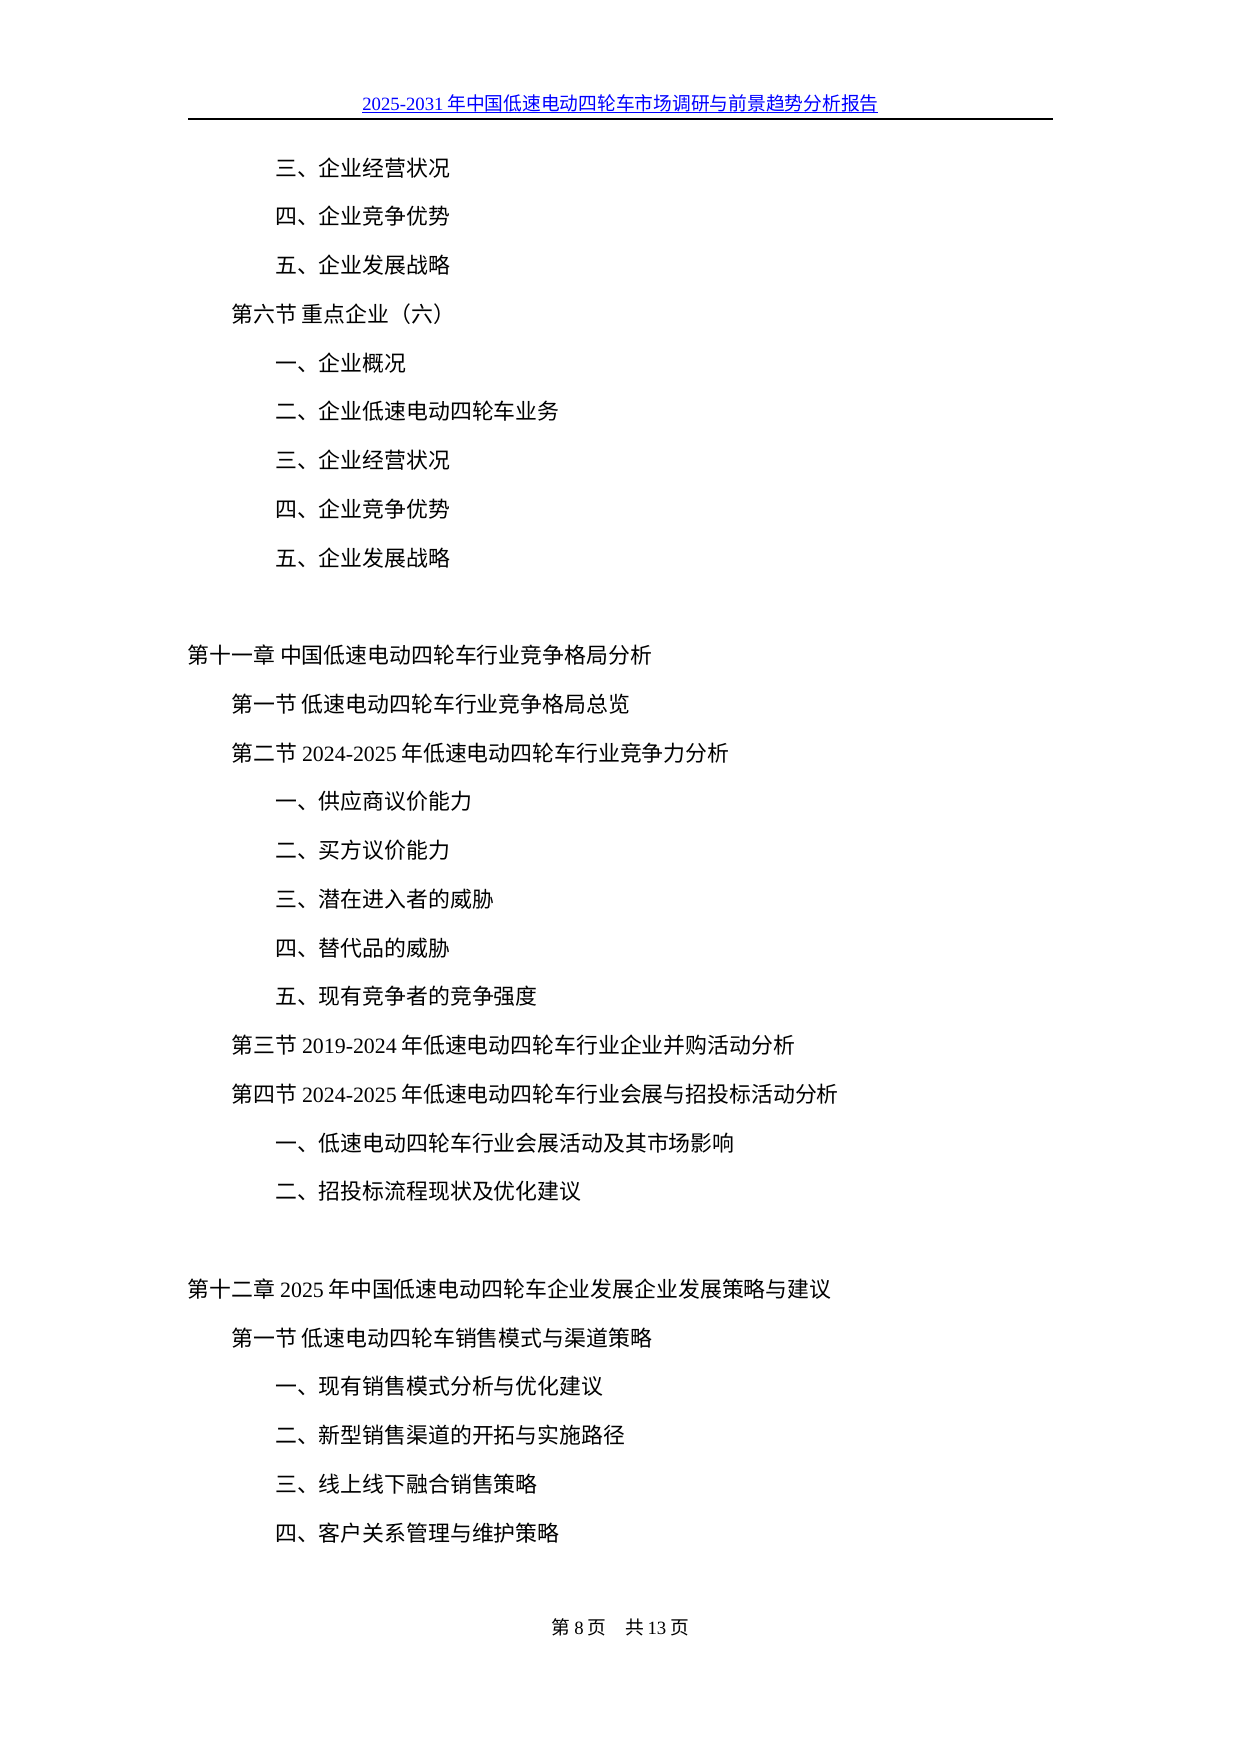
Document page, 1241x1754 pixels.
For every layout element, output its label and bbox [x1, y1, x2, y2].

text [187, 150, 1053, 1548]
